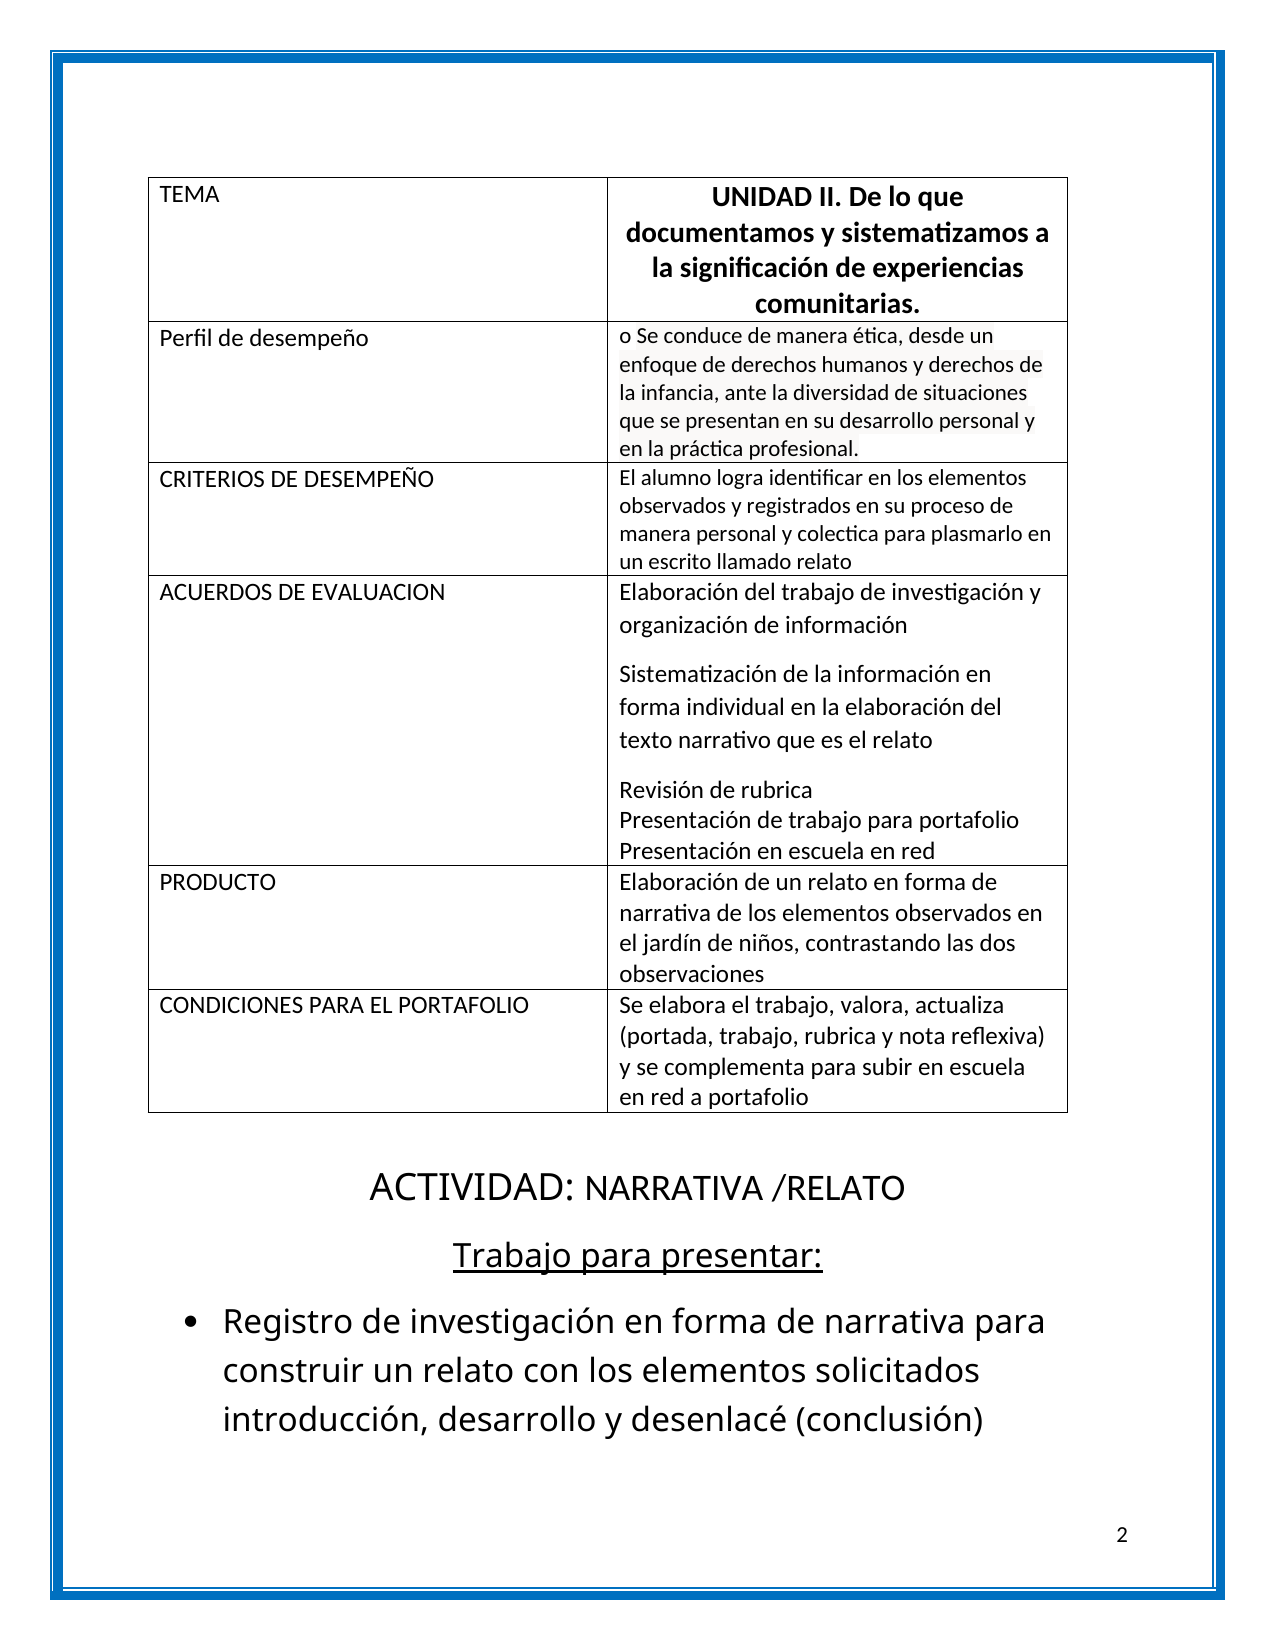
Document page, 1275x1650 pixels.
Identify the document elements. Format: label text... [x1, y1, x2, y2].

text Trabajo para presentar: [147, 1232, 1127, 1278]
list Registro de investigación en forma de narrativa para construir un relato con los elementos solicitados introducción, desarrollo y desenlacé (conclusión) [185, 1298, 1127, 1441]
table_header UNIDAD II. De lo que documentamos y sistematizamos a la significación de experiencias comunitarias. [608, 178, 1067, 321]
table_header TEMA [149, 178, 607, 321]
table_cell PRODUCTO [149, 866, 607, 988]
table_cell Se elabora el trabajo, valora, actualiza (portada, trabajo, rubrica y nota reflexiva) y se complementa para subir en escuela en red a portafolio [608, 990, 1067, 1112]
text ACTIVIDAD: NARRATIVA /RELATO [147, 1160, 1127, 1211]
table_cell o Se conduce de manera ética, desde un enfoque de derechos humanos y derechos de la infancia, ante la diversidad de situaciones que se presentan en su desarrollo personal y en la práctica profesional. [859, 322, 1067, 462]
table_cell Elaboración del trabajo de investigación y organización de información Sistematización de la información en forma individual en la elaboración del texto narrativo que es el relato Revisión de rubrica Presentación de trabajo para portafolio Presentación en escuela en red [608, 576, 1067, 865]
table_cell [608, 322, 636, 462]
table_cell Perfil de desempeño [149, 322, 607, 462]
table_cell CRITERIOS DE DESEMPEÑO [149, 463, 607, 575]
table_cell El alumno logra identificar en los elementos observados y registrados en su proceso de manera personal y colectica para plasmarlo en un escrito llamado relato [608, 463, 1067, 575]
table_cell Elaboración de un relato en forma de narrativa de los elementos observados en el jardín de niños, contrastando las dos observaciones [608, 866, 1067, 988]
table_cell ACUERDOS DE EVALUACION [149, 576, 607, 865]
table_cell CONDICIONES PARA EL PORTAFOLIO [149, 990, 607, 1112]
